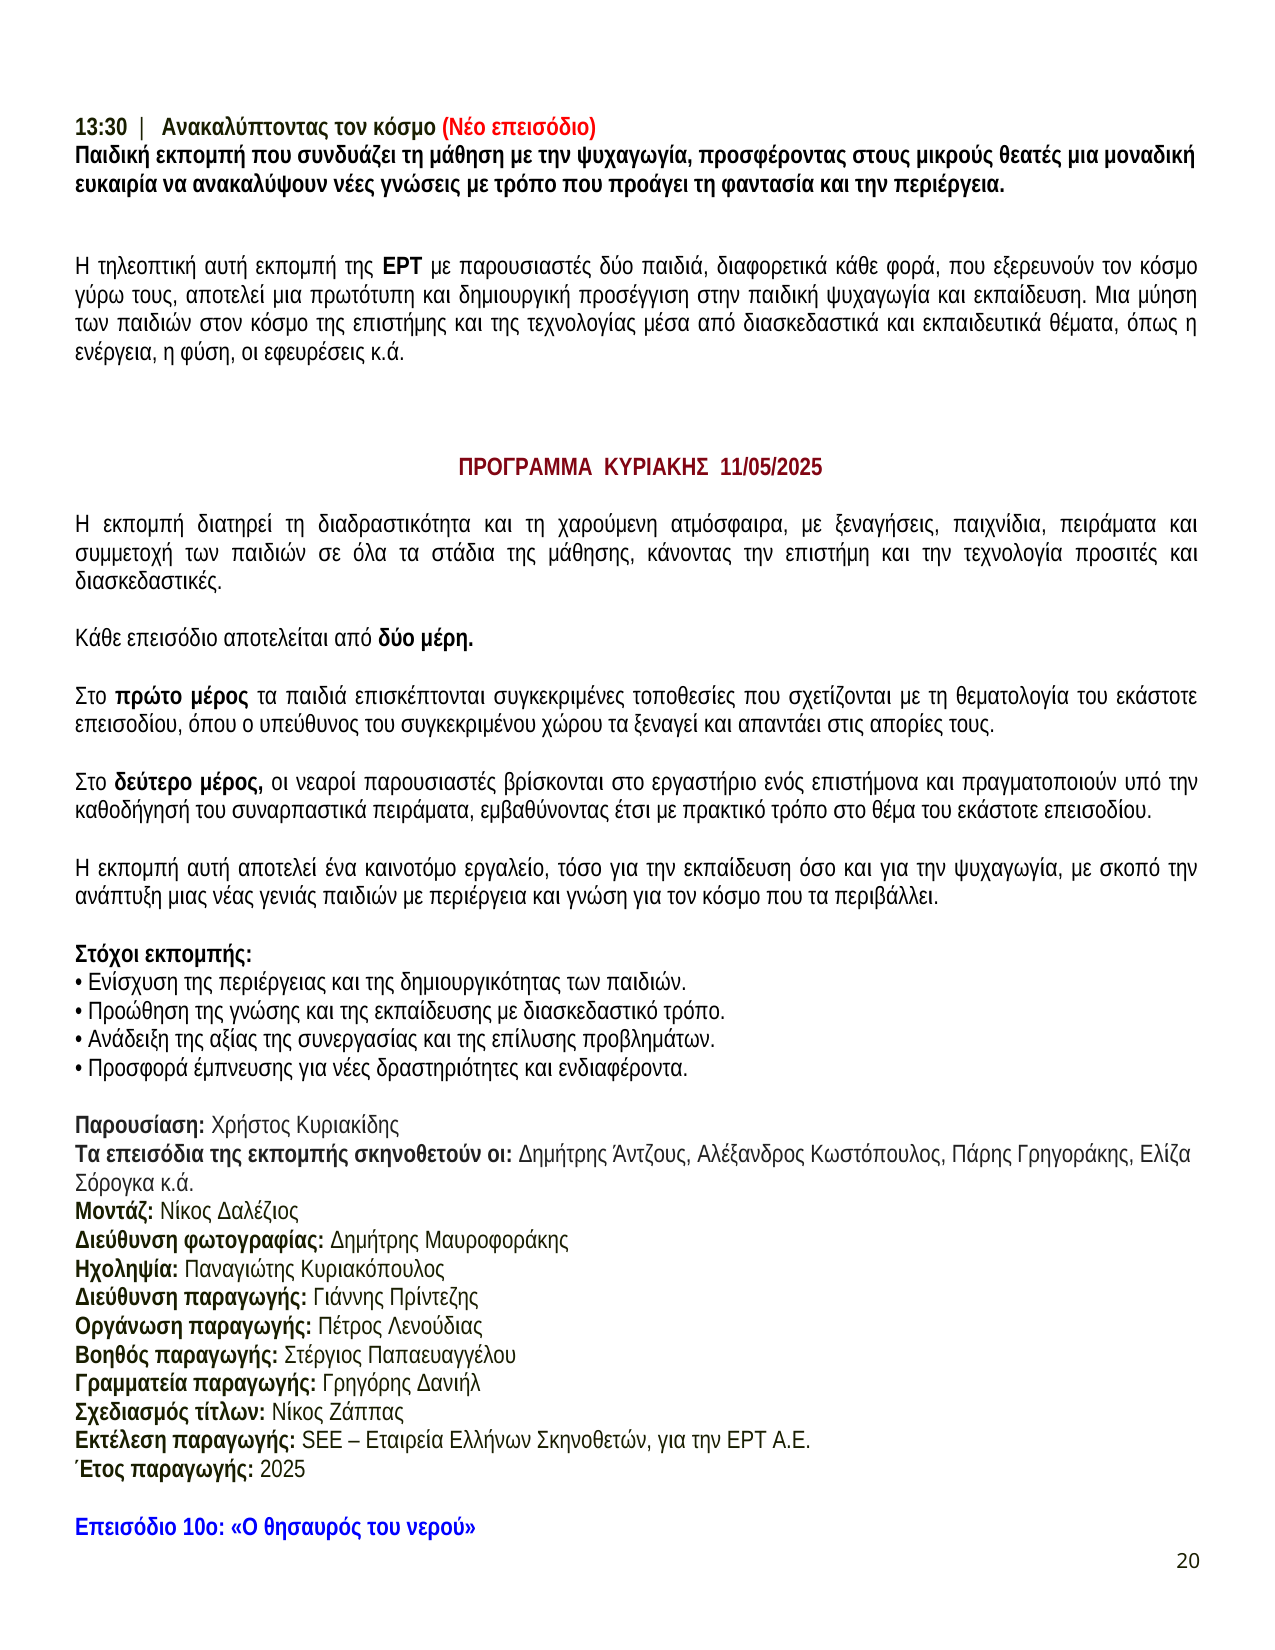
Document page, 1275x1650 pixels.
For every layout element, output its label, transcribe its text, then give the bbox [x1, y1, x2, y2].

text Στο δεύτερο μέρος, οι νεαροί παρουσιαστές βρίσκονται στο εργαστήριο ενός επιστήμονα και πραγματοποιούν υπό την καθοδήγησή του συναρπαστικά πειράματα, εμβαθύνοντας έτσι με πρακτικό τρόπο στο θέμα του εκάστοτε επεισοδίου. [75, 767, 1200, 824]
text Έτος παραγωγής: 2025 [75, 1454, 1200, 1483]
text Παρουσίαση: Χρήστος Κυριακίδης Τα επεισόδια της εκπομπής σκηνοθετούν οι: Δημήτρης Άντζους, Αλέξανδρος Κωστόπουλος, Πάρης Γρηγοράκης, Ελίζα Σόρογκα κ.ά. Μοντάζ: Νίκος Δαλέζιος Διεύθυνση φωτογραφίας: Δημήτρης Μαυροφοράκης Ηχοληψία: Παναγιώτης Κυριακόπουλος Διεύθυνση παραγωγής: Γιάννης Πρίντεζης Οργάνωση παραγωγής: Πέτρος Λενούδιας Βοηθός παραγωγής: Στέργιος Παπαευαγγέλου Γραμματεία παραγωγής: Γρηγόρης Δανιήλ Σχεδιασμός τίτλων: Νίκος Ζάππας Εκτέλεση παραγωγής: SEE – Εταιρεία Ελλήνων Σκηνοθετών, για την ΕΡΤ Α.Ε. [75, 1082, 1200, 1454]
text Eπεισόδιο 10ο: «Ο θησαυρός του νερού» [75, 1511, 1200, 1540]
text 13:30 | Ανακαλύπτοντας τον κόσμο (Νέο επεισόδιο) Παιδική εκπομπή που συνδυάζει τη μάθηση με την ψυχαγωγία, προσφέροντας στους μικρούς θεατές μια μοναδική ευκαιρία να ανακαλύψουν νέες γνώσεις με τρόπο που προάγει τη φαντασία και την περιέργεια. [75, 75, 1200, 197]
text Η εκπομπή διατηρεί τη διαδραστικότητα και τη χαρούμενη ατμόσφαιρα, με ξεναγήσεις, παιχνίδια, πειράματα και συμμετοχή των παιδιών σε όλα τα στάδια της μάθησης, κάνοντας την επιστήμη και την τεχνολογία προσιτές και διασκεδαστικές. [75, 509, 1200, 595]
text • Προσφορά έμπνευσης για νέες δραστηριότητες και ενδιαφέροντα. [75, 1053, 1200, 1082]
text • Ανάδειξη της αξίας της συνεργασίας και της επίλυσης προβλημάτων. [75, 1024, 1200, 1053]
text Κάθε επεισόδιο αποτελείται από δύο μέρη. [75, 623, 1200, 652]
text Η εκπομπή αυτή αποτελεί ένα καινοτόμο εργαλείο, τόσο για την εκπαίδευση όσο και για την ψυχαγωγία, με σκοπό την ανάπτυξη μιας νέας γενιάς παιδιών με περιέργεια και γνώση για τον κόσμο που τα περιβάλλει. [75, 853, 1200, 910]
text ΠΡΟΓΡΑΜΜΑ ΚΥΡΙΑΚΗΣ 11/05/2025 [75, 452, 1200, 480]
text • Προώθηση της γνώσης και της εκπαίδευσης με διασκεδαστικό τρόπο. [75, 996, 1200, 1024]
text • Ενίσχυση της περιέργειας και της δημιουργικότητας των παιδιών. [75, 967, 1200, 996]
text Η τηλεοπτική αυτή εκπομπή της ΕΡΤ με παρουσιαστές δύο παιδιά, διαφορετικά κάθε φορά, που εξερευνούν τον κόσμο γύρω τους, αποτελεί μια πρωτότυπη και δημιουργική προσέγγιση στην παιδική ψυχαγωγία και εκπαίδευση. Μια μύηση των παιδιών στον κόσμο της επιστήμης και της τεχνολογίας μέσα από διασκεδαστικά και εκπαιδευτικά θέματα, όπως η ενέργεια, η φύση, οι εφευρέσεις κ.ά. [75, 251, 1200, 366]
text Στο πρώτο μέρος τα παιδιά επισκέπτονται συγκεκριμένες τοποθεσίες που σχετίζονται με τη θεματολογία του εκάστοτε επεισοδίου, όπου ο υπεύθυνος του συγκεκριμένου χώρου τα ξεναγεί και απαντάει στις απορίες τους. [75, 681, 1200, 738]
text Στόχοι εκπομπής: [75, 938, 1200, 967]
